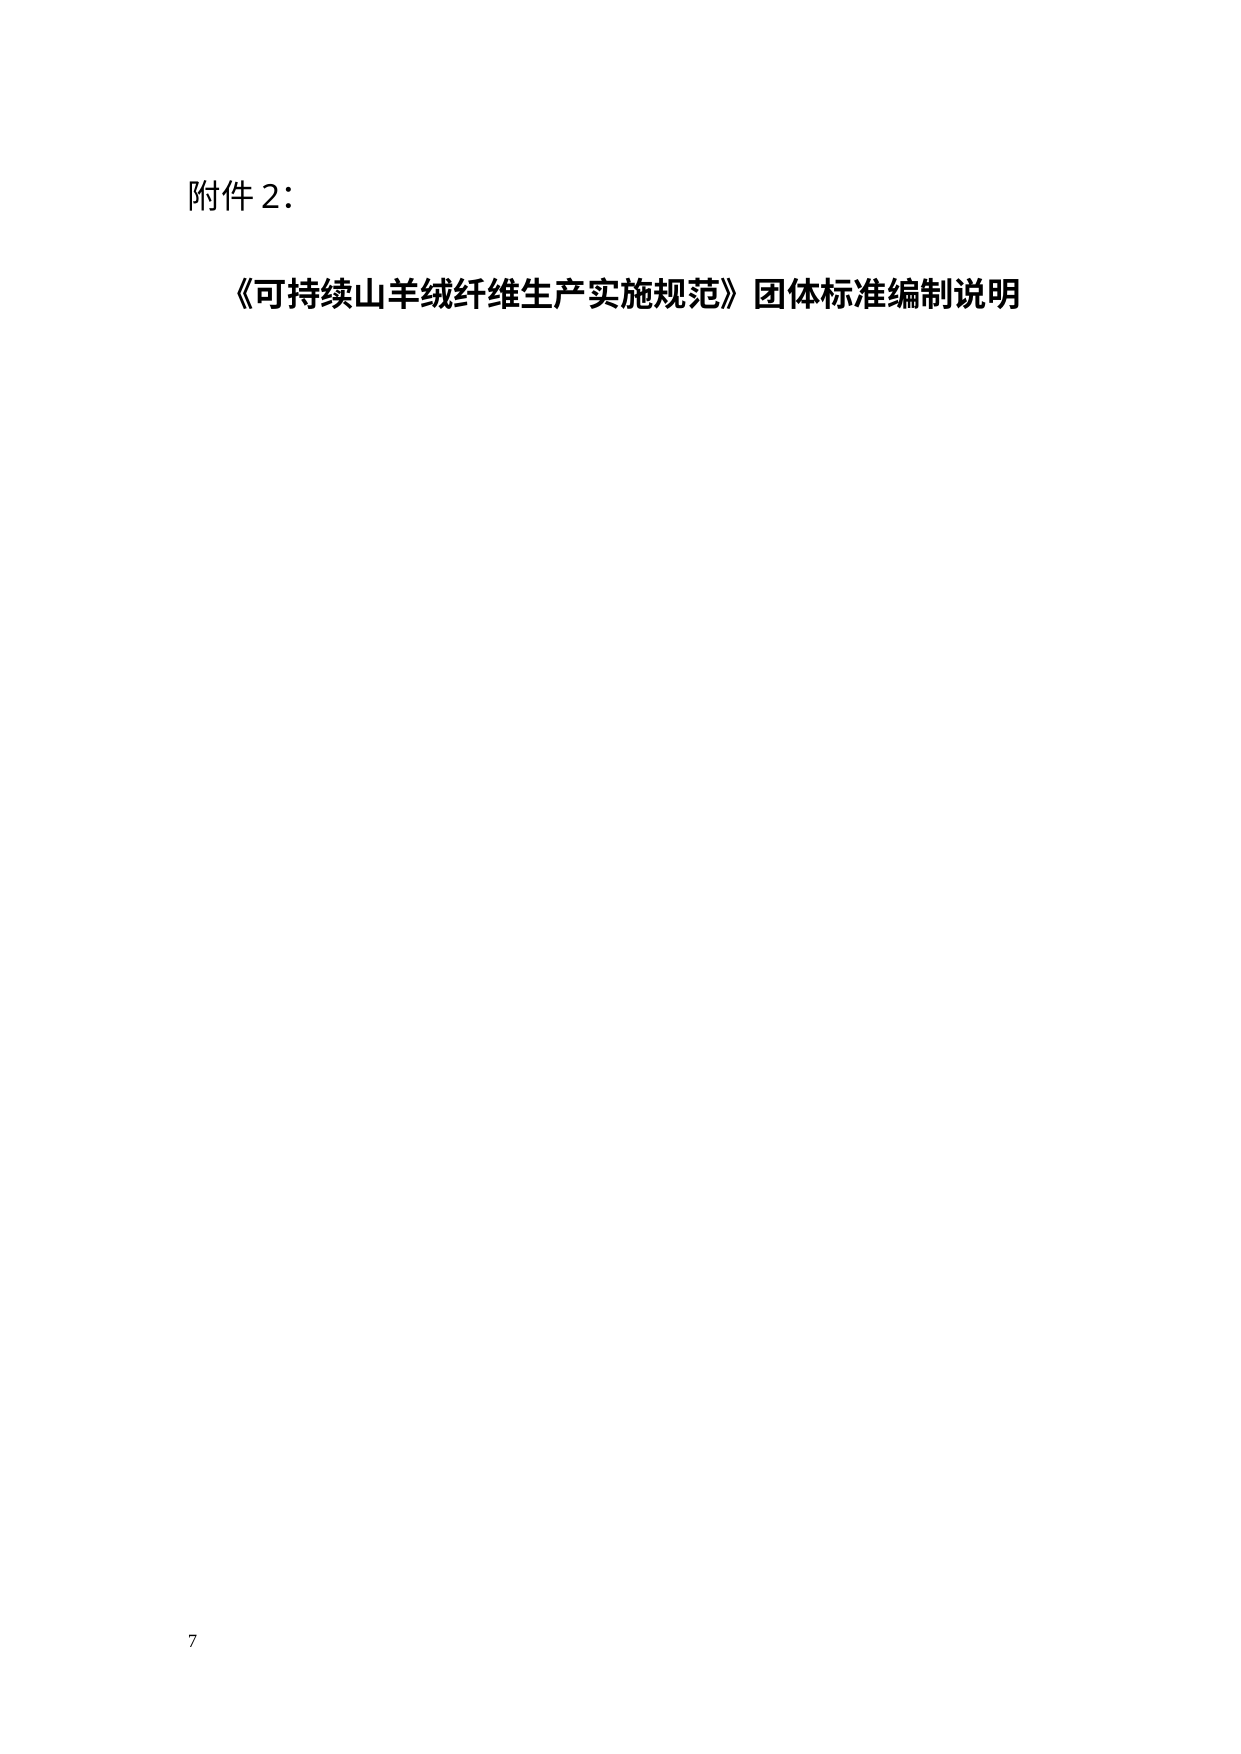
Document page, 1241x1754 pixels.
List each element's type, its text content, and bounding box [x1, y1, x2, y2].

text 附件2： [187, 162, 1053, 227]
text 《可持续山羊绒纤维生产实施规范》团体标准编制说明 [187, 259, 1053, 324]
